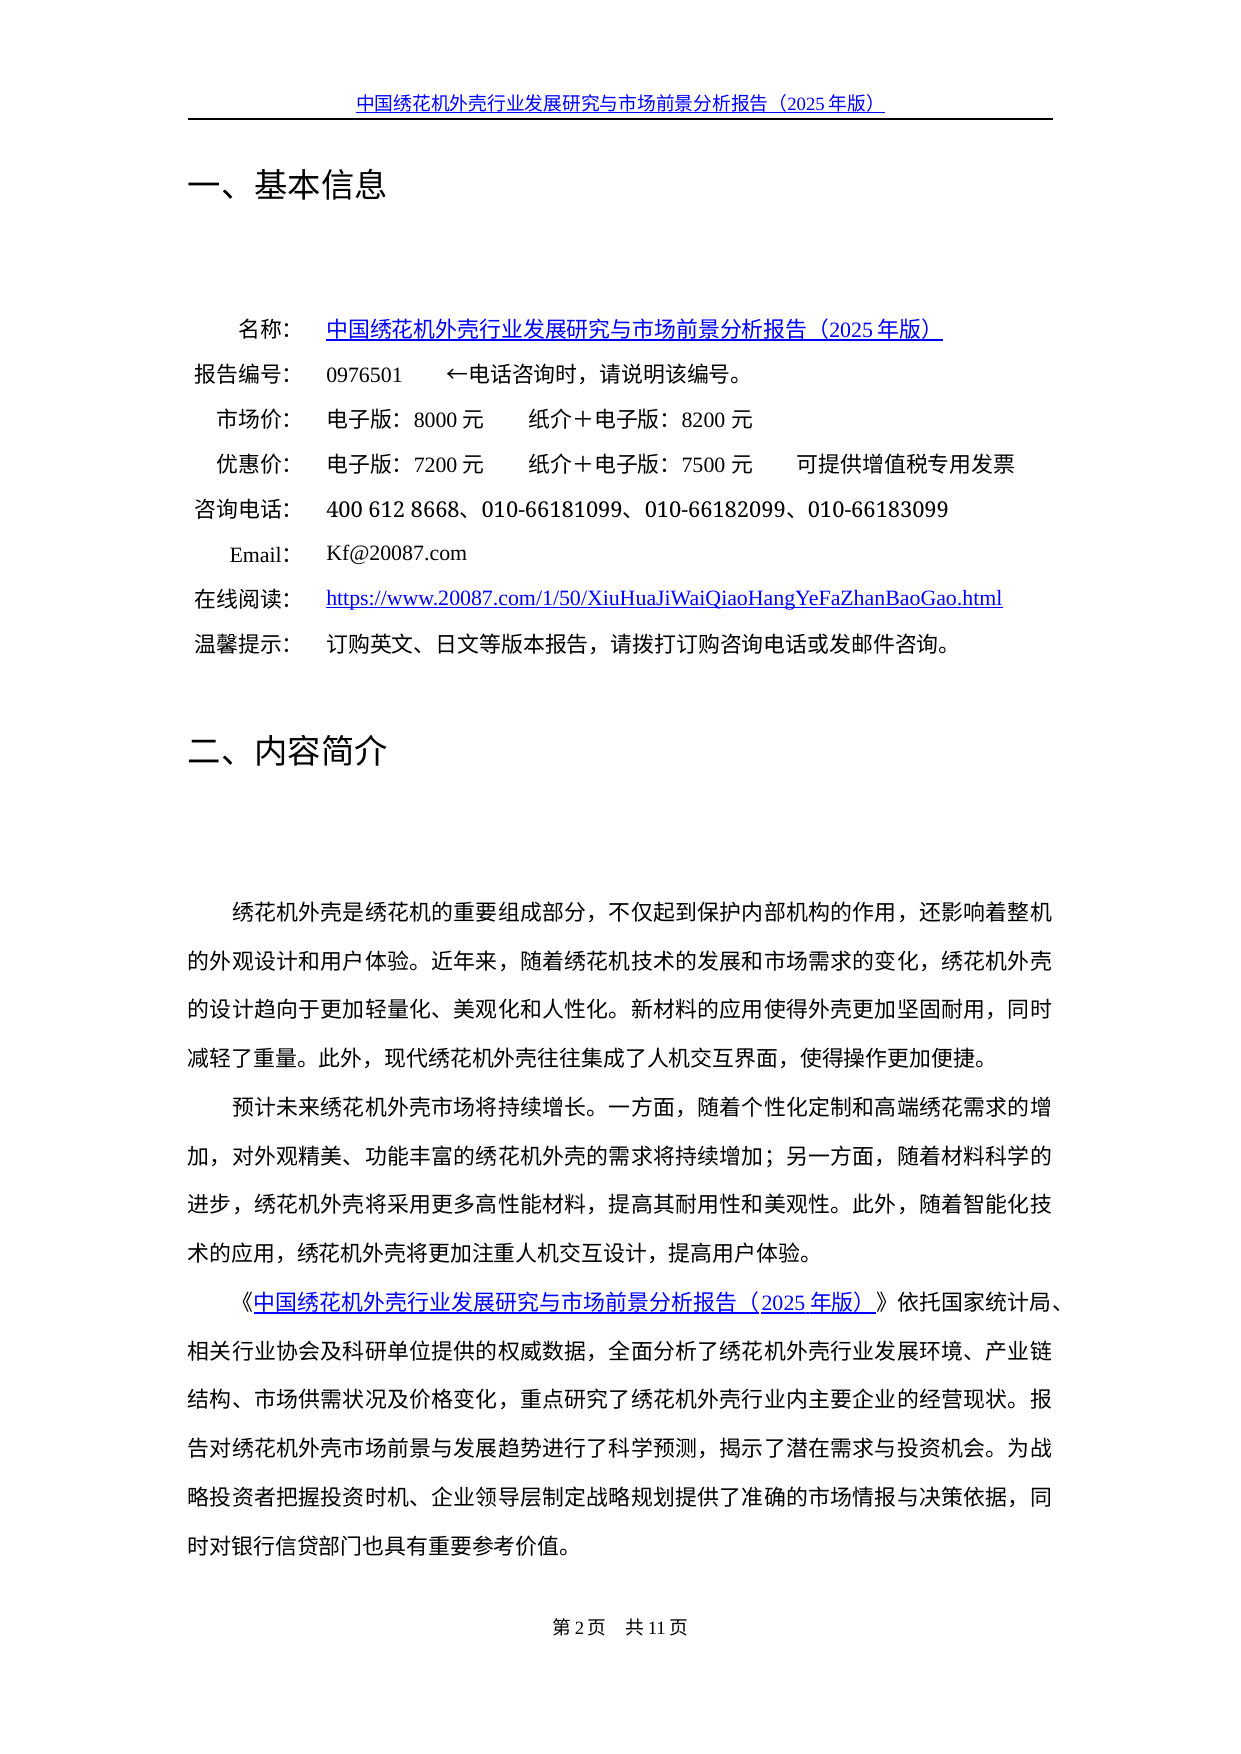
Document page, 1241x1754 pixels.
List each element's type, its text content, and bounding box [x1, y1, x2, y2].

table_cell 咨询电话： [167, 492, 315, 537]
table_cell 400 612 8668、010-66181099、010-66182099、010-66183099 [315, 492, 1073, 537]
table_cell [315, 582, 1073, 627]
table_cell 电子版：7200 元 纸介＋电子版：7500 元 可提供增值税专用发票 [315, 447, 1073, 492]
table_header 中国绣花机外壳行业发展研究与市场前景分析报告（2025年版） [315, 312, 1073, 357]
table_cell 电子版：8000 元 纸介＋电子版：8200 元 [315, 402, 1073, 447]
table_cell 在线阅读： [167, 582, 315, 627]
title 一、基本信息 [187, 150, 1053, 215]
table_cell 温馨提示： [167, 627, 315, 672]
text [187, 894, 1053, 1561]
table_cell 市场价： [167, 402, 315, 447]
table_cell 优惠价： [167, 447, 315, 492]
table_cell 报告编号： [167, 357, 315, 402]
table_cell Kf@20087.com [315, 537, 1073, 582]
table_header 名称： [167, 312, 315, 357]
table_cell 订购英文、日文等版本报告，请拨打订购咨询电话或发邮件咨询。 [315, 627, 1073, 672]
table_cell Email： [167, 537, 315, 582]
table_cell 0976501 ←电话咨询时，请说明该编号。 [315, 357, 1073, 402]
title 二、内容简介 [187, 717, 1053, 782]
